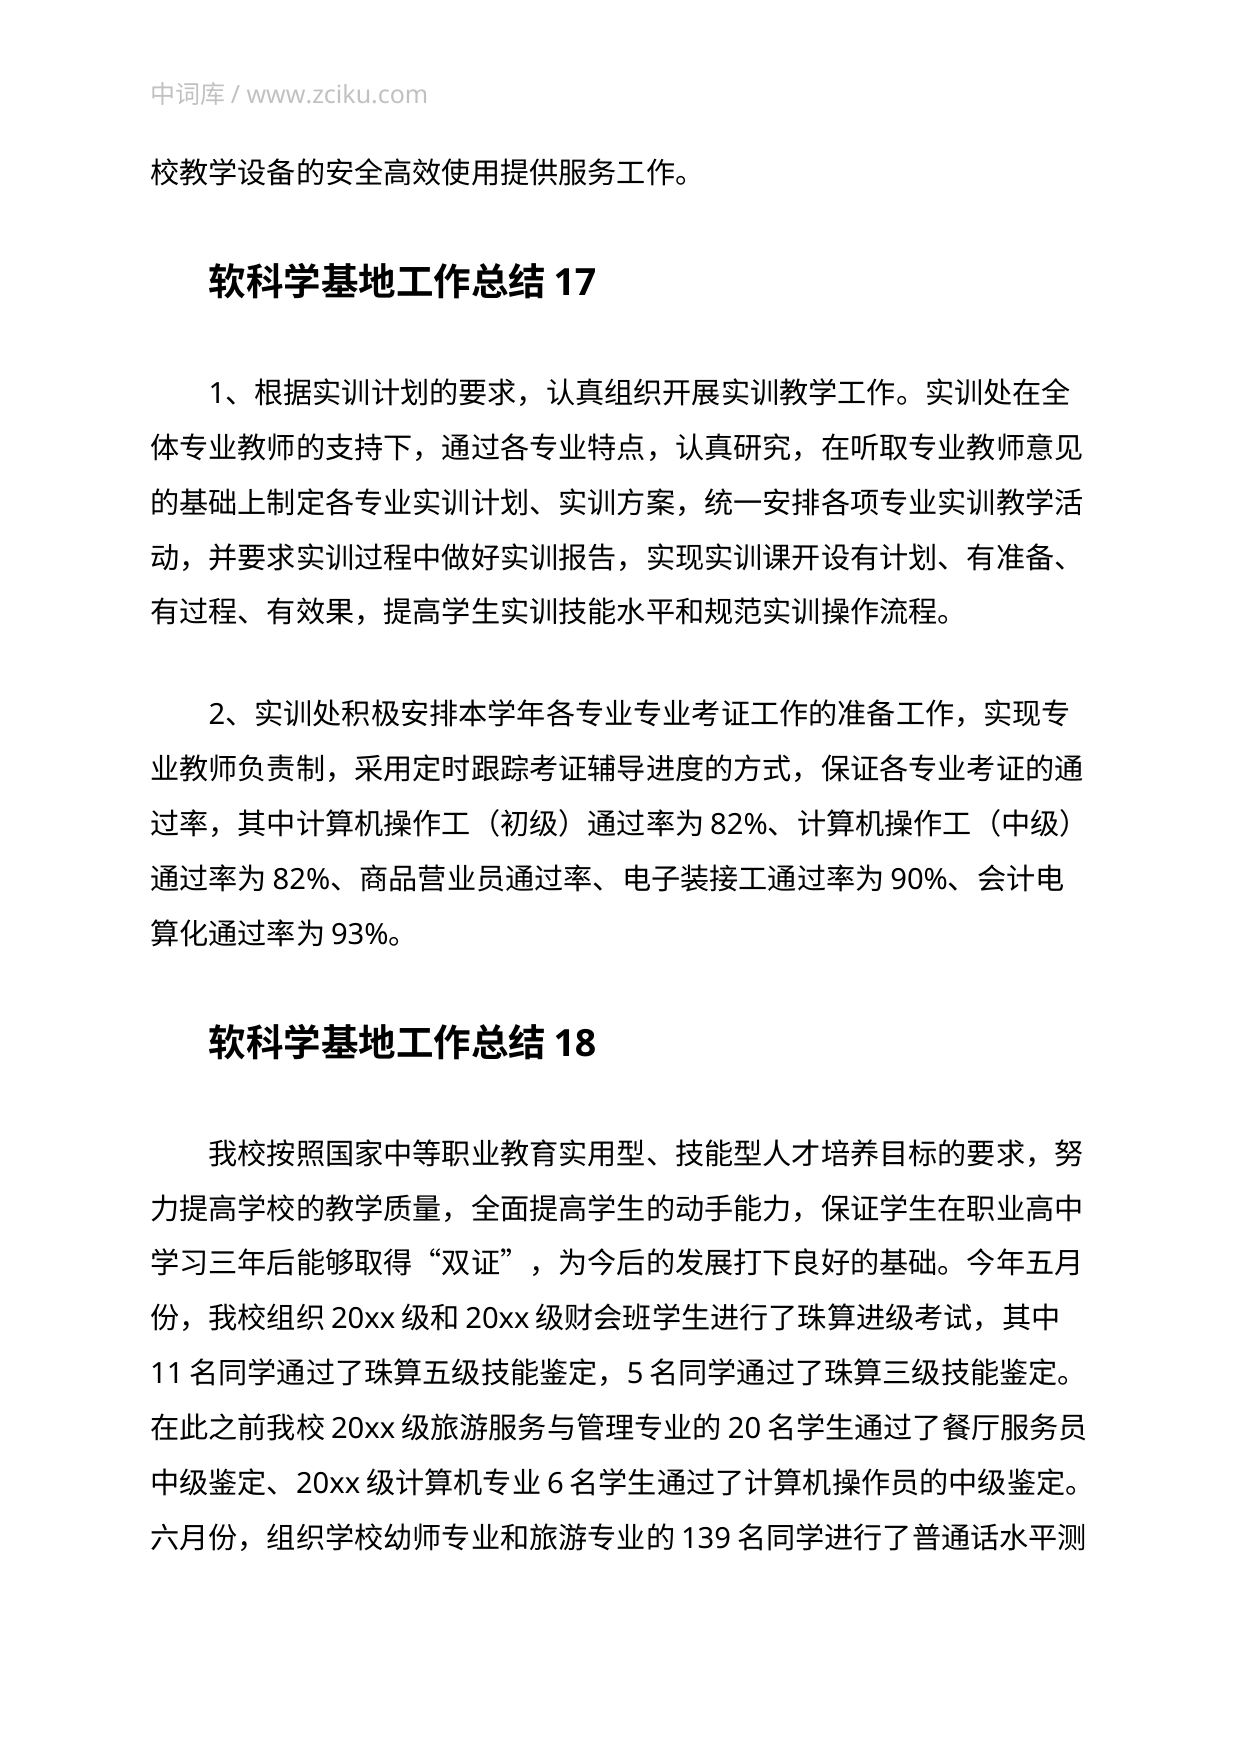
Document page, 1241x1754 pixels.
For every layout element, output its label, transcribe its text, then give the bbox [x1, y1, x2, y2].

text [150, 150, 1090, 192]
text 软科学基地工作总结18 [150, 1013, 1090, 1067]
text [150, 1130, 1090, 1557]
text 1、根据实训计划的要求，认真组织开展实训教学工作。实训处在全体专业教师的支持下，通过各专业特点，认真研究，在听取专业教师意见的基础上制定各专业实训计划、实训方案，统一安排各项专业实训教学活动，并要求实训过程中做好实训报告，实现实训课开设有计划、有准备、有过程、有效果，提高学生实训技能水平和规范实训操作流程。 [150, 369, 1090, 631]
text 2、实训处积极安排本学年各专业专业考证工作的准备工作，实现专业教师负责制，采用定时跟踪考证辅导进度的方式，保证各专业考证的通过率，其中计算机操作工（初级）通过率为82%、计算机操作工（中级）通过率为82%、商品营业员通过率、电子装接工通过率为90%、会计电算化通过率为93%。 [150, 691, 1090, 953]
text 软科学基地工作总结17 [150, 252, 1090, 306]
